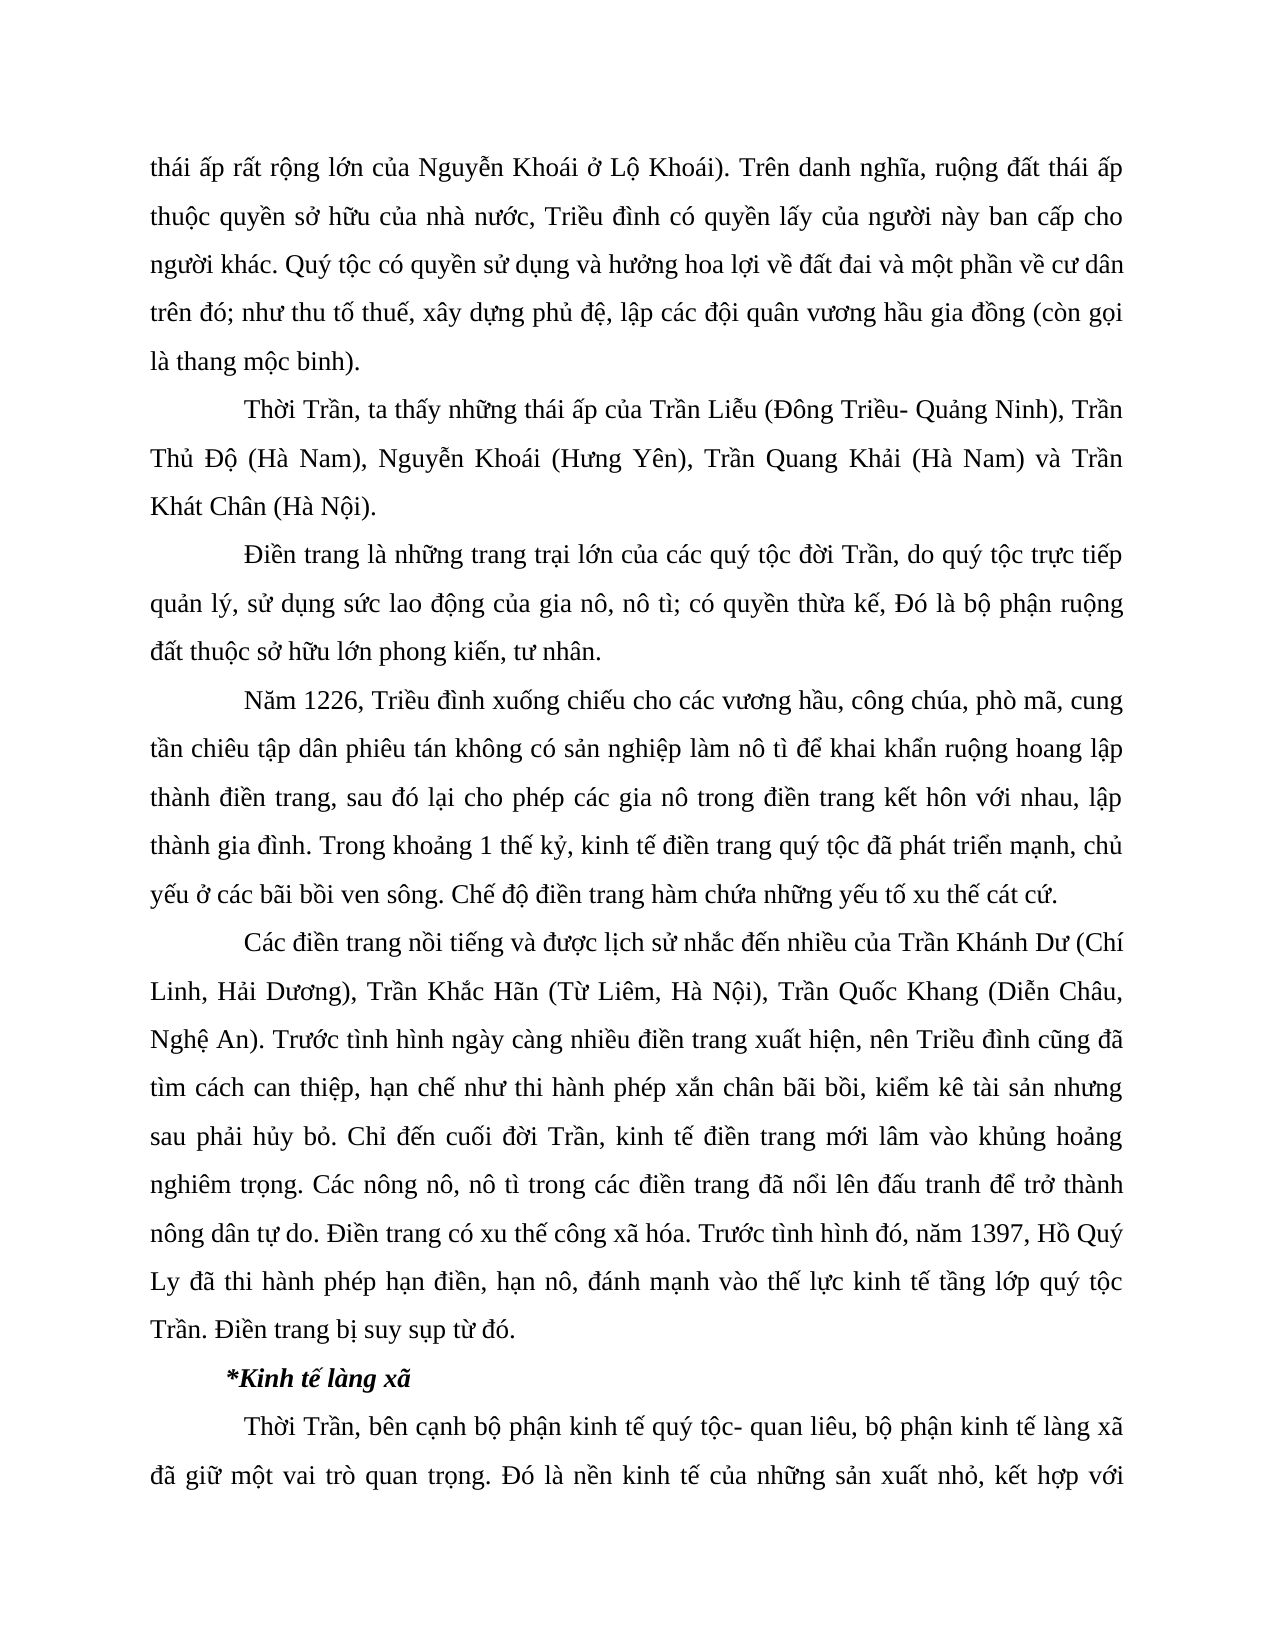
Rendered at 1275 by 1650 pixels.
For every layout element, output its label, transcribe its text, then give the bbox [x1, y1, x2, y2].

text Năm 1226, Triều đình xuống chiếu cho các vương hầu, công chúa, phò mã, cung tần chiêu tập dân phiêu tán không có sản nghiệp làm nô tì để khai khẩn ruộng hoang lập thành điền trang, sau đó lại cho phép các gia nô trong điền trang kết hôn với nhau, lập thành gia đình. Trong khoảng 1 thế kỷ, kinh tế điền trang quý tộc đã phát triển mạnh, chủ yếu ở các bãi bồi ven sông. Chế độ điền trang hàm chứa những yếu tố xu thế cát cứ. [150, 683, 1125, 909]
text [150, 150, 1125, 376]
text Điền trang là những trang trại lớn của các quý tộc đời Trần, do quý tộc trực tiếp quản lý, sử dụng sức lao động của gia nô, nô tì; có quyền thừa kế, Đó là bộ phận ruộng đất thuộc sở hữu lớn phong kiến, tư nhân. [150, 537, 1125, 667]
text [150, 1409, 1125, 1490]
text *Kinh tế làng xã [150, 1361, 1125, 1393]
text Các điền trang nồi tiếng và được lịch sử nhắc đến nhiều của Trần Khánh Dư (Chí Linh, Hải Dương), Trần Khắc Hãn (Từ Liêm, Hà Nội), Trần Quốc Khang (Diễn Châu, Nghệ An). Trước tình hình ngày càng nhiều điền trang xuất hiện, nên Triều đình cũng đã tìm cách can thiệp, hạn chế như thi hành phép xắn chân bãi bồi, kiểm kê tài sản nhưng sau phải hủy bỏ. Chỉ đến cuối đời Trần, kinh tế điền trang mới lâm vào khủng hoảng nghiêm trọng. Các nông nô, nô tì trong các điền trang đã nổi lên đấu tranh để trở thành nông dân tự do. Điền trang có xu thế công xã hóa. Trước tình hình đó, năm 1397, Hồ Quý Ly đã thi hành phép hạn điền, hạn nô, đánh mạnh vào thế lực kinh tế tầng lớp quý tộc Trần. Điền trang bị suy sụp từ đó. [150, 925, 1125, 1345]
text Thời Trần, ta thấy những thái ấp của Trần Liễu (Đông Triều- Quảng Ninh), Trần Thủ Độ (Hà Nam), Nguyễn Khoái (Hưng Yên), Trần Quang Khải (Hà Nam) và Trần Khát Chân (Hà Nội). [150, 392, 1125, 521]
